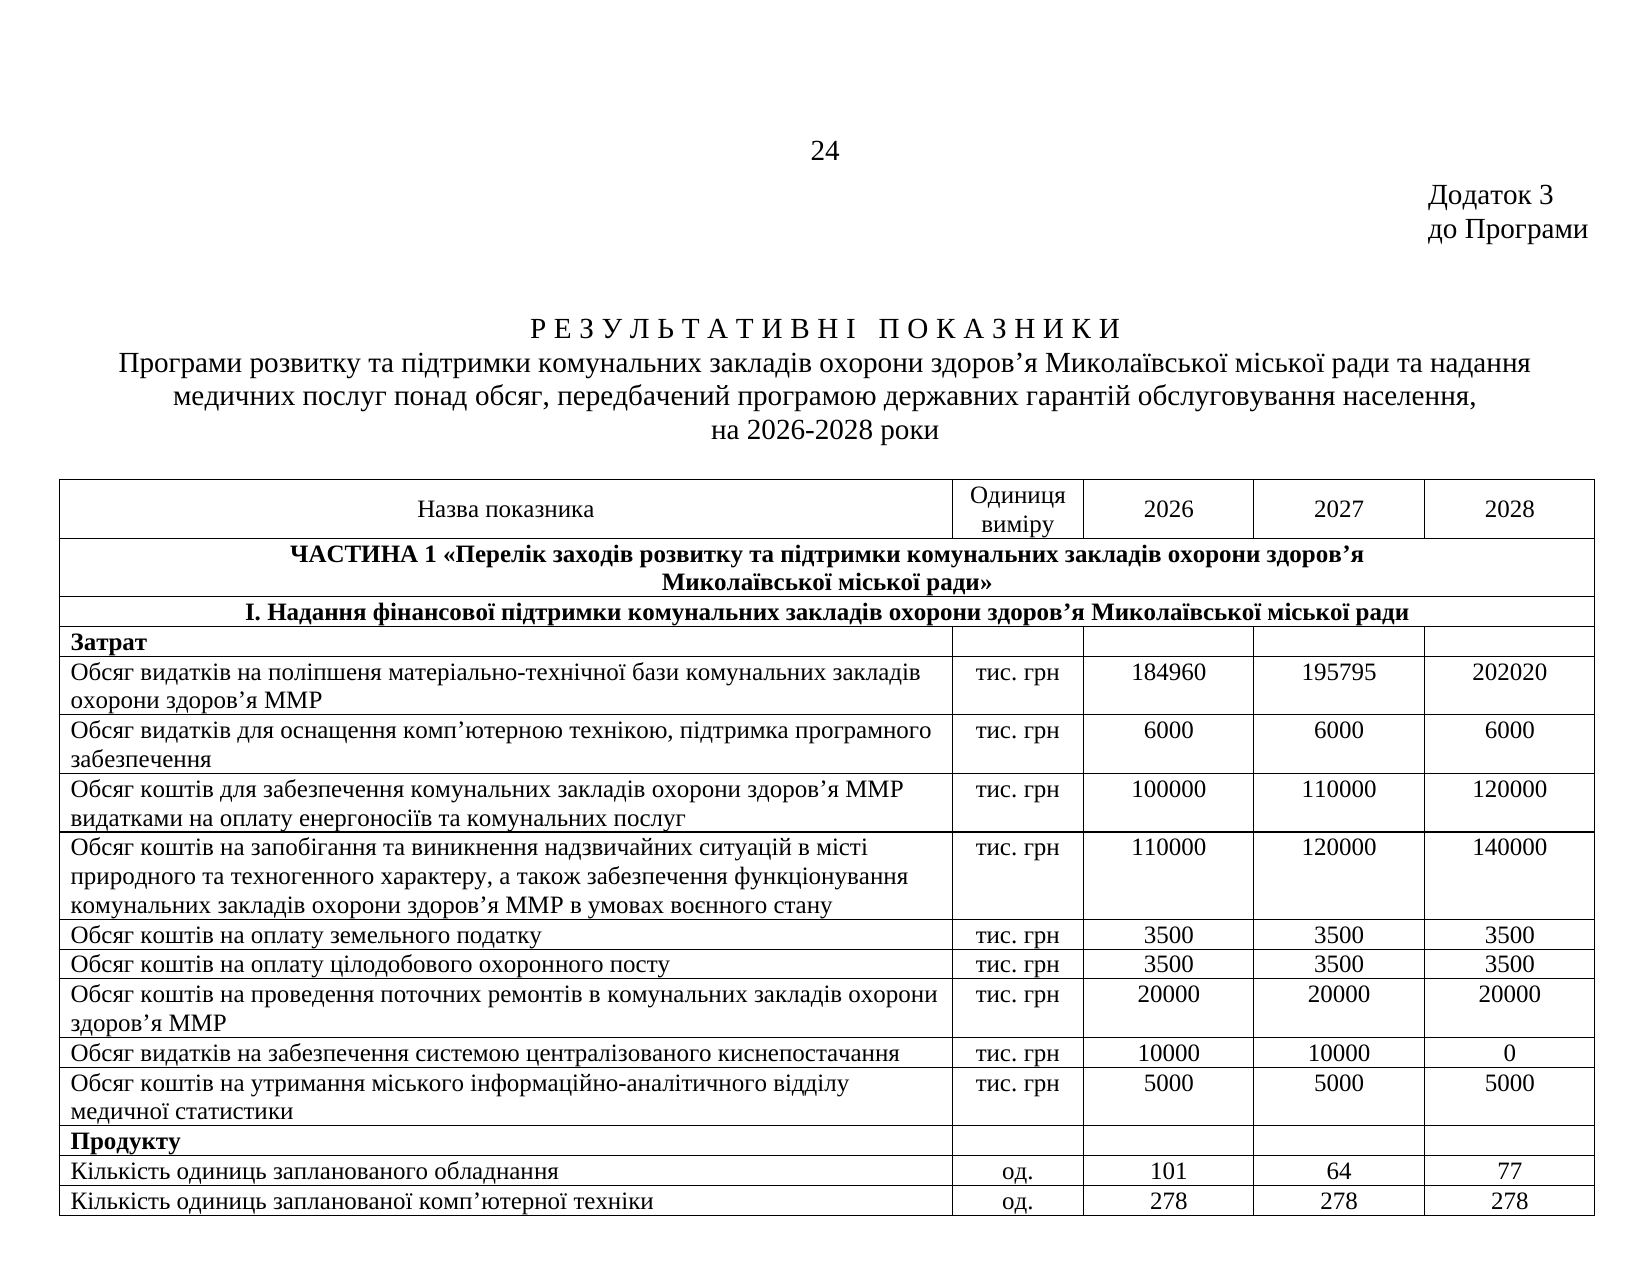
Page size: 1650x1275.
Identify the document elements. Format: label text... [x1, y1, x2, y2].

table_cell тис. грн [953, 774, 1083, 831]
table_cell 5000 [1084, 1068, 1253, 1125]
table_cell Обсяг коштів на оплату цілодобового охоронного посту [60, 950, 952, 978]
table_cell тис. грн [953, 715, 1083, 773]
table_cell 278 [1254, 1186, 1424, 1214]
table_cell Обсяг коштів на запобігання та виникнення надзвичайних ситуацій в місті природного та техногенного характеру, а також забезпечення функціонування комунальних закладів охорони здоров’я ММР в умовах воєнного стану [60, 833, 952, 919]
table_cell 278 [1084, 1186, 1253, 1214]
table_cell Обсяг коштів для забезпечення комунальних закладів охорони здоров’я ММР видатками на оплату енергоносіїв та комунальних послуг [60, 774, 952, 831]
table_cell 3500 [1425, 950, 1594, 978]
table_cell 202020 [1425, 657, 1594, 714]
table_cell 120000 [1425, 774, 1594, 831]
table_cell 5000 [1254, 1068, 1424, 1125]
text РЕЗУЛЬТАТИВНІ ПОКАЗНИКИ [59, 311, 1591, 345]
table_cell [953, 627, 1083, 656]
table_cell 10000 [1084, 1038, 1253, 1067]
table_cell од. [953, 1186, 1083, 1214]
table_cell тис. грн [953, 979, 1083, 1037]
table_cell Кількість одиниць запланованої комп’ютерної техніки [60, 1186, 952, 1214]
table_cell 184960 [1084, 657, 1253, 714]
table_cell 120000 [1254, 833, 1424, 919]
table_header 2027 [1254, 480, 1424, 538]
table_header 2026 [1084, 480, 1253, 538]
table_cell 3500 [1084, 920, 1253, 948]
table_cell 20000 [1254, 979, 1424, 1037]
table_cell 5000 [1425, 1068, 1594, 1125]
table_cell І. Надання фінансової підтримки комунальних закладів охорони здоров’я Миколаївської міської ради [60, 597, 1594, 626]
table_cell 3500 [1425, 920, 1594, 948]
table_cell 140000 [1425, 833, 1594, 919]
table_cell од. [953, 1156, 1083, 1185]
table_cell 3500 [1254, 920, 1424, 948]
table_cell тис. грн [953, 950, 1083, 978]
table_cell [1425, 627, 1594, 656]
table_cell [1084, 627, 1253, 656]
table_cell тис. грн [953, 1038, 1083, 1067]
table_cell 3500 [1084, 950, 1253, 978]
table_cell тис. грн [953, 833, 1083, 919]
table_cell [1254, 1126, 1424, 1155]
table_cell 10000 [1254, 1038, 1424, 1067]
table_cell 20000 [1084, 979, 1253, 1037]
table_cell Обсяг коштів на утримання міського інформаційно-аналітичного відділу медичної статистики [60, 1068, 952, 1125]
table_cell 278 [1425, 1186, 1594, 1214]
table_cell 0 [1425, 1038, 1594, 1067]
table_header Назва показника [60, 480, 952, 538]
table_cell 20000 [1425, 979, 1594, 1037]
table_cell [1084, 1126, 1253, 1155]
table_cell [1254, 627, 1424, 656]
table_cell 100000 [1084, 774, 1253, 831]
table_cell 64 [1254, 1156, 1424, 1185]
table_cell 101 [1084, 1156, 1253, 1185]
table_cell Обсяг коштів на оплату земельного податку [60, 920, 952, 948]
table_cell Обсяг видатків на забезпечення системою централізованого киснепостачання [60, 1038, 952, 1067]
table_cell Обсяг видатків для оснащення комп’ютерною технікою, підтримка програмного забезпечення [60, 715, 952, 773]
table_cell тис. грн [953, 1068, 1083, 1125]
text на 2026-2028 роки [59, 412, 1591, 446]
table_header 2028 [1425, 480, 1594, 538]
table_cell Затрат [60, 627, 952, 656]
text до Програми [59, 211, 1591, 244]
table_cell тис. грн [953, 657, 1083, 714]
table_cell Кількість одиниць запланованого обладнання [60, 1156, 952, 1185]
table_header Одиниця виміру [953, 480, 1083, 538]
table_cell тис. грн [953, 920, 1083, 948]
table_cell 6000 [1254, 715, 1424, 773]
table_cell 77 [1425, 1156, 1594, 1185]
table_cell 110000 [1084, 833, 1253, 919]
text Програми розвитку та підтримки комунальних закладів охорони здоров’я Миколаївської міської ради та надання медичних послуг понад обсяг, передбачений програмою державних гарантій обслуговування населення, [59, 345, 1591, 412]
table_cell Обсяг коштів на проведення поточних ремонтів в комунальних закладів охорони здоров’я ММР [60, 979, 952, 1037]
table_cell 110000 [1254, 774, 1424, 831]
table_cell Обсяг видатків на поліпшеня матеріально-технічної бази комунальних закладів охорони здоров’я ММР [60, 657, 952, 714]
text Додаток 3 [59, 177, 1591, 211]
table_cell [1425, 1126, 1594, 1155]
table_cell 6000 [1425, 715, 1594, 773]
table_cell [953, 1126, 1083, 1155]
table_cell Продукту [60, 1126, 952, 1155]
table_cell 6000 [1084, 715, 1253, 773]
table_cell 3500 [1254, 950, 1424, 978]
table_cell 195795 [1254, 657, 1424, 714]
table_cell ЧАСТИНА 1 «Перелік заходів розвитку та підтримки комунальних закладів охорони здоров’я Миколаївської міської ради» [60, 539, 1594, 596]
